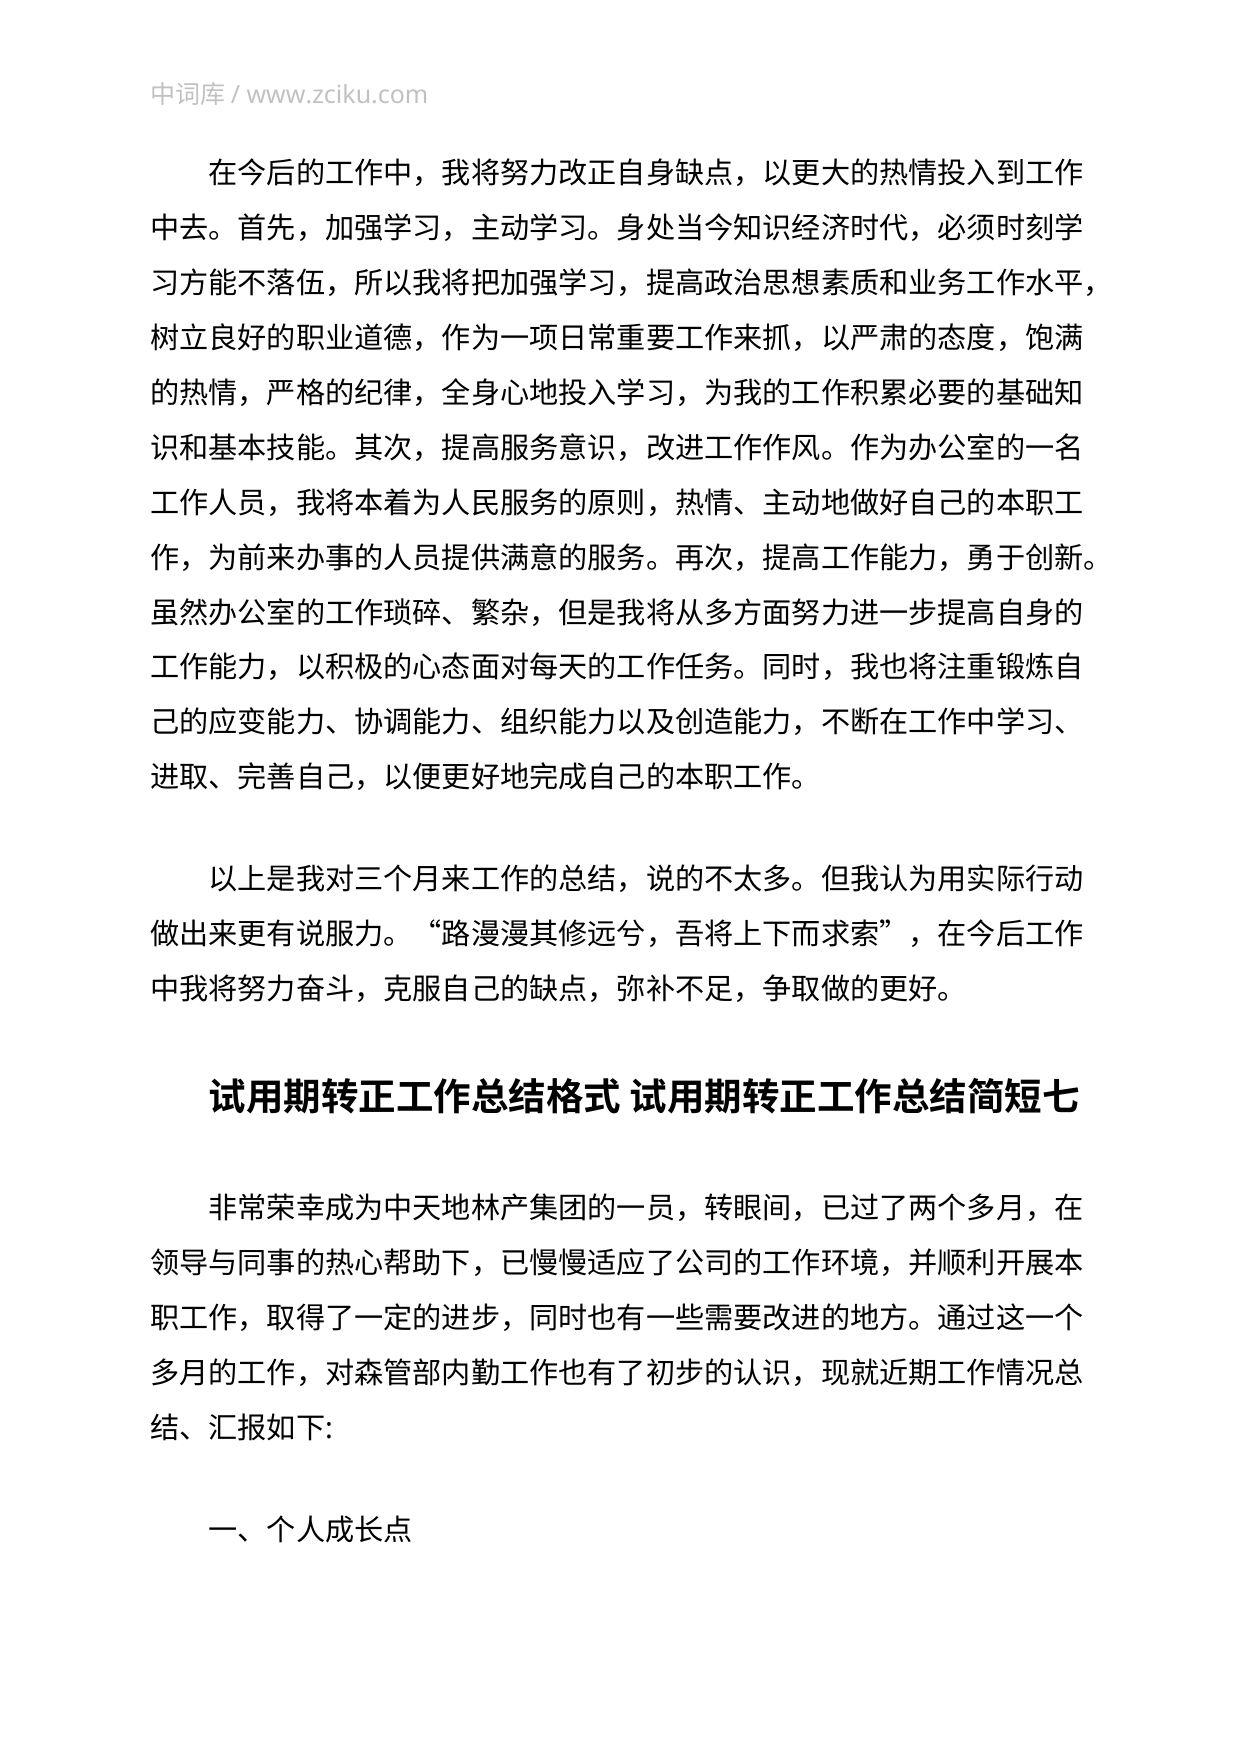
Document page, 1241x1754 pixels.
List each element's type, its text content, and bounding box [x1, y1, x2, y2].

text 一、个人成长点 [150, 1506, 1090, 1548]
text 试用期转正工作总结格式 试用期转正工作总结简短七 [150, 1067, 1090, 1121]
text 在今后的工作中，我将努力改正自身缺点，以更大的热情投入到工作中去。首先，加强学习，主动学习。身处当今知识经济时代，必须时刻学习方能不落伍，所以我将把加强学习，提高政治思想素质和业务工作水平，树立良好的职业道德，作为一项日常重要工作来抓，以严肃的态度，饱满的热情，严格的纪律，全身心地投入学习，为我的工作积累必要的基础知识和基本技能。其次，提高服务意识，改进工作作风。作为办公室的一名工作人员，我将本着为人民服务的原则，热情、主动地做好自己的本职工作，为前来办事的人员提供满意的服务。再次，提高工作能力，勇于创新。虽然办公室的工作琐碎、繁杂，但是我将从多方面努力进一步提高自身的工作能力，以积极的心态面对每天的工作任务。同时，我也将注重锻炼自己的应变能力、协调能力、组织能力以及创造能力，不断在工作中学习、进取、完善自己，以便更好地完成自己的本职工作。 [150, 150, 1090, 796]
text 以上是我对三个月来工作的总结，说的不太多。但我认为用实际行动做出来更有说服力。“路漫漫其修远兮，吾将上下而求索”，在今后工作中我将努力奋斗，克服自己的缺点，弥补不足，争取做的更好。 [150, 856, 1090, 1008]
text 非常荣幸成为中天地林产集团的一员，转眼间，已过了两个多月，在领导与同事的热心帮助下，已慢慢适应了公司的工作环境，并顺利开展本职工作，取得了一定的进步，同时也有一些需要改进的地方。通过这一个多月的工作，对森管部内勤工作也有了初步的认识，现就近期工作情况总结、汇报如下: [150, 1184, 1090, 1447]
